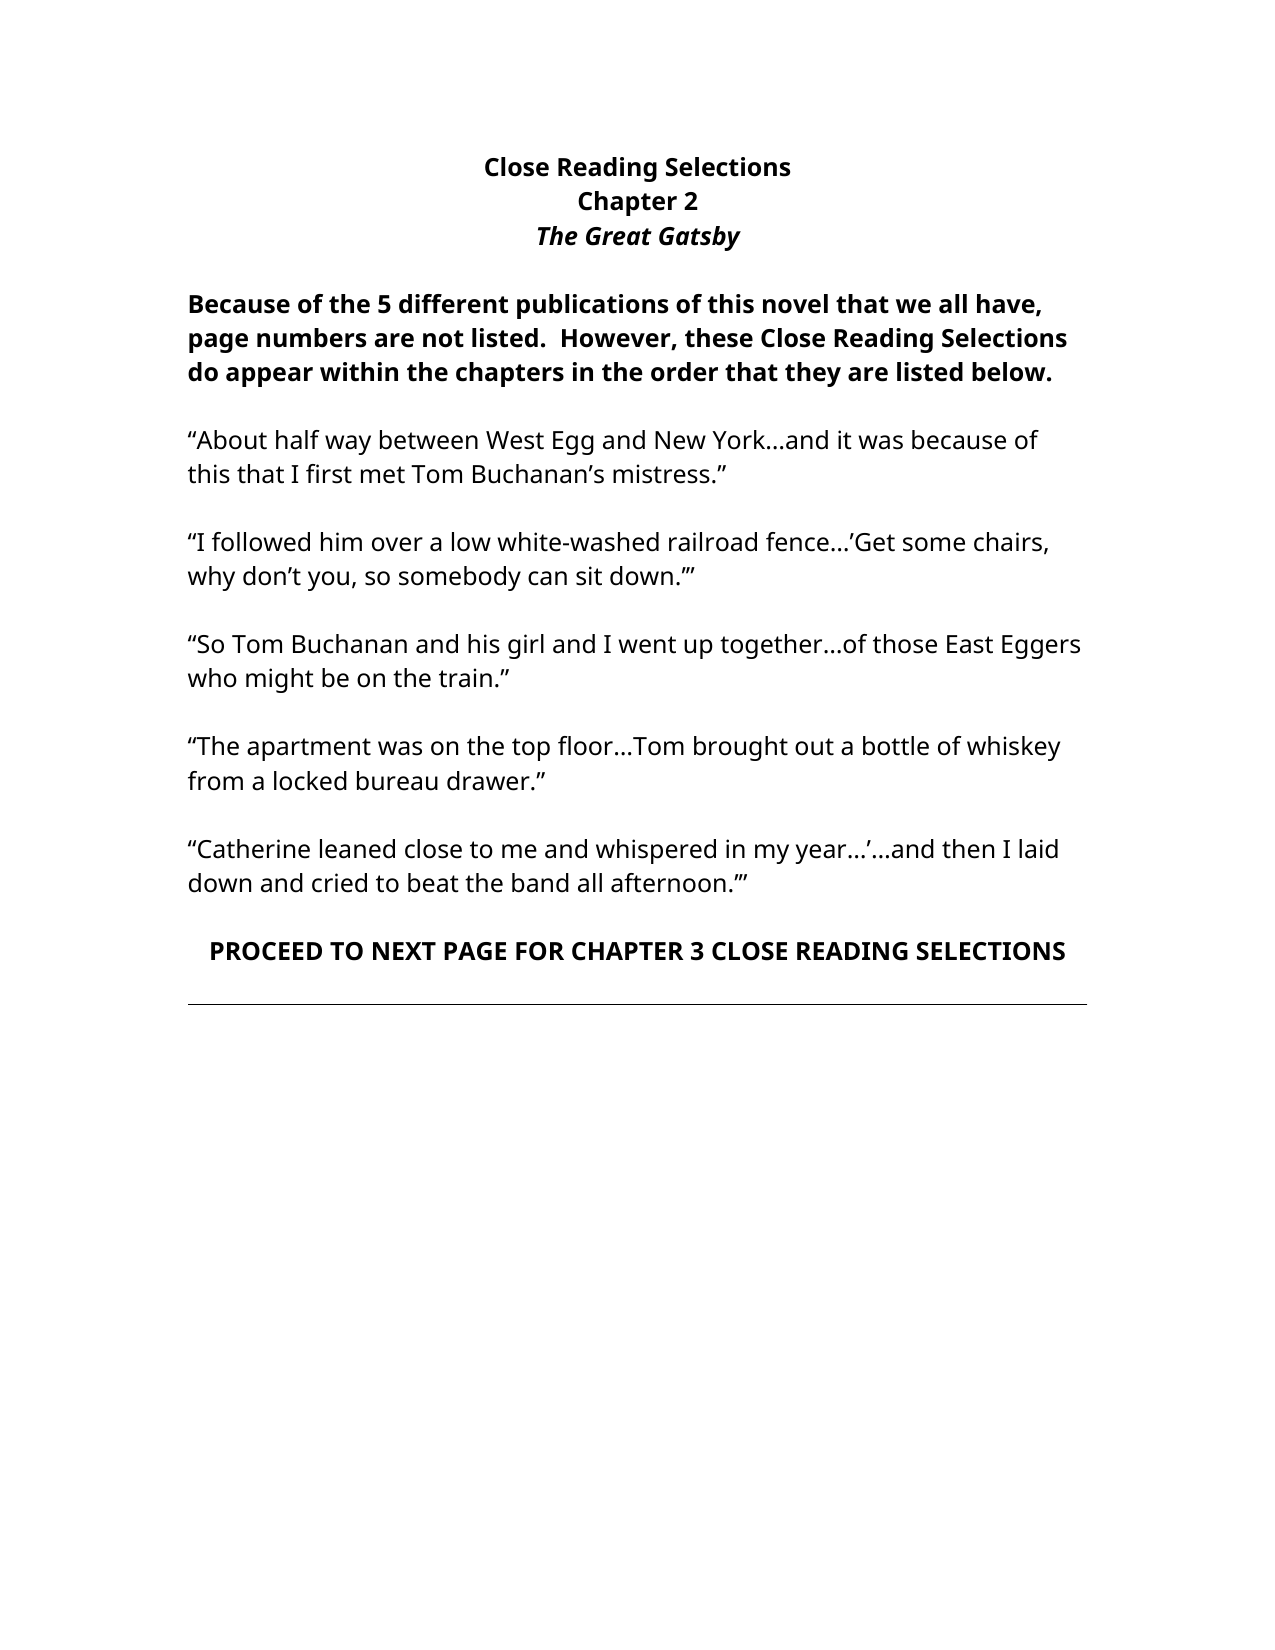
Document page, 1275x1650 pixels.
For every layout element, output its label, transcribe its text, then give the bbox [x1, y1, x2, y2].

text PROCEED TO NEXT PAGE FOR CHAPTER 3 CLOSE READING SELECTIONS [187, 933, 1087, 967]
text Chapter 2 [187, 184, 1087, 218]
text “About half way between West Egg and New York…and it was because of this that I first met Tom Buchanan’s mistress.” [187, 422, 1087, 491]
text Close Reading Selections [187, 150, 1087, 184]
text The Great Gatsby [187, 218, 1087, 252]
text “So Tom Buchanan and his girl and I went up together…of those East Eggers who might be on the train.” [187, 627, 1087, 695]
text “Catherine leaned close to me and whispered in my year…’…and then I laid down and cried to beat the band all afternoon.’” [187, 831, 1087, 899]
text “The apartment was on the top floor…Tom brought out a bottle of whiskey from a locked bureau drawer.” [187, 729, 1087, 797]
text “I followed him over a low white-washed railroad fence…’Get some chairs, why don’t you, so somebody can sit down.’” [187, 525, 1087, 593]
text Because of the 5 different publications of this novel that we all have, page numbers are not listed. However, these Close Reading Selections do appear within the chapters in the order that they are listed below. [187, 286, 1087, 388]
